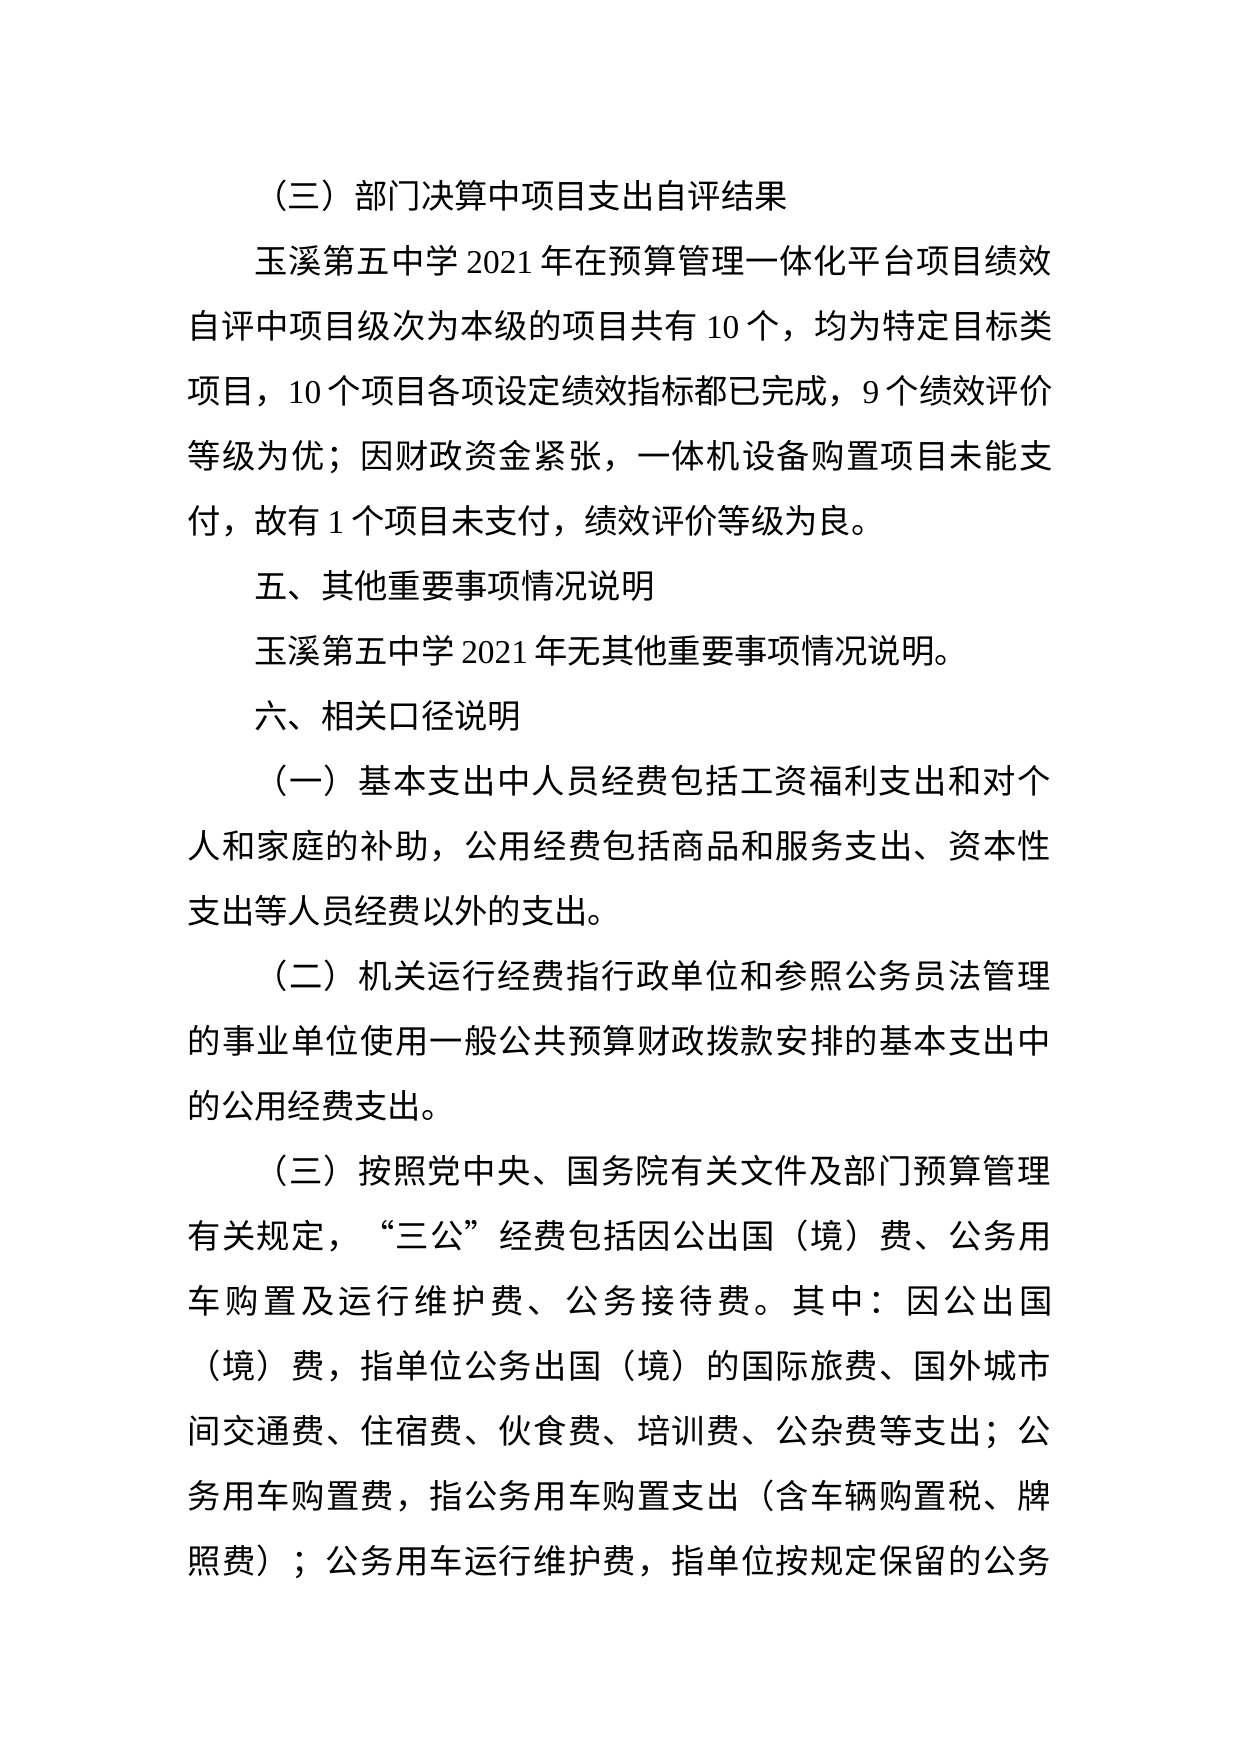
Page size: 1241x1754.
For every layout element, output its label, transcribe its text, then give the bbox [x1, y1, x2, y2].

text 五、其他重要事项情况说明 [187, 552, 1053, 617]
text （三）部门决算中项目支出自评结果 [187, 162, 1053, 227]
text （二）机关运行经费指行政单位和参照公务员法管理的事业单位使用一般公共预算财政拨款安排的基本支出中的公用经费支出。 [187, 942, 1053, 1137]
text 玉溪第五中学2021年在预算管理一体化平台项目绩效自评中项目级次为本级的项目共有10个，均为特定目标类项目，10个项目各项设定绩效指标都已完成，9个绩效评价等级为优；因财政资金紧张，一体机设备购置项目未能支付，故有1个项目未支付，绩效评价等级为良。 [187, 227, 1053, 552]
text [187, 1137, 1053, 1592]
text （一）基本支出中人员经费包括工资福利支出和对个人和家庭的补助，公用经费包括商品和服务支出、资本性支出等人员经费以外的支出。 [187, 747, 1053, 942]
text 玉溪第五中学2021年无其他重要事项情况说明。 [187, 617, 1053, 682]
text 六、相关口径说明 [187, 682, 1053, 747]
